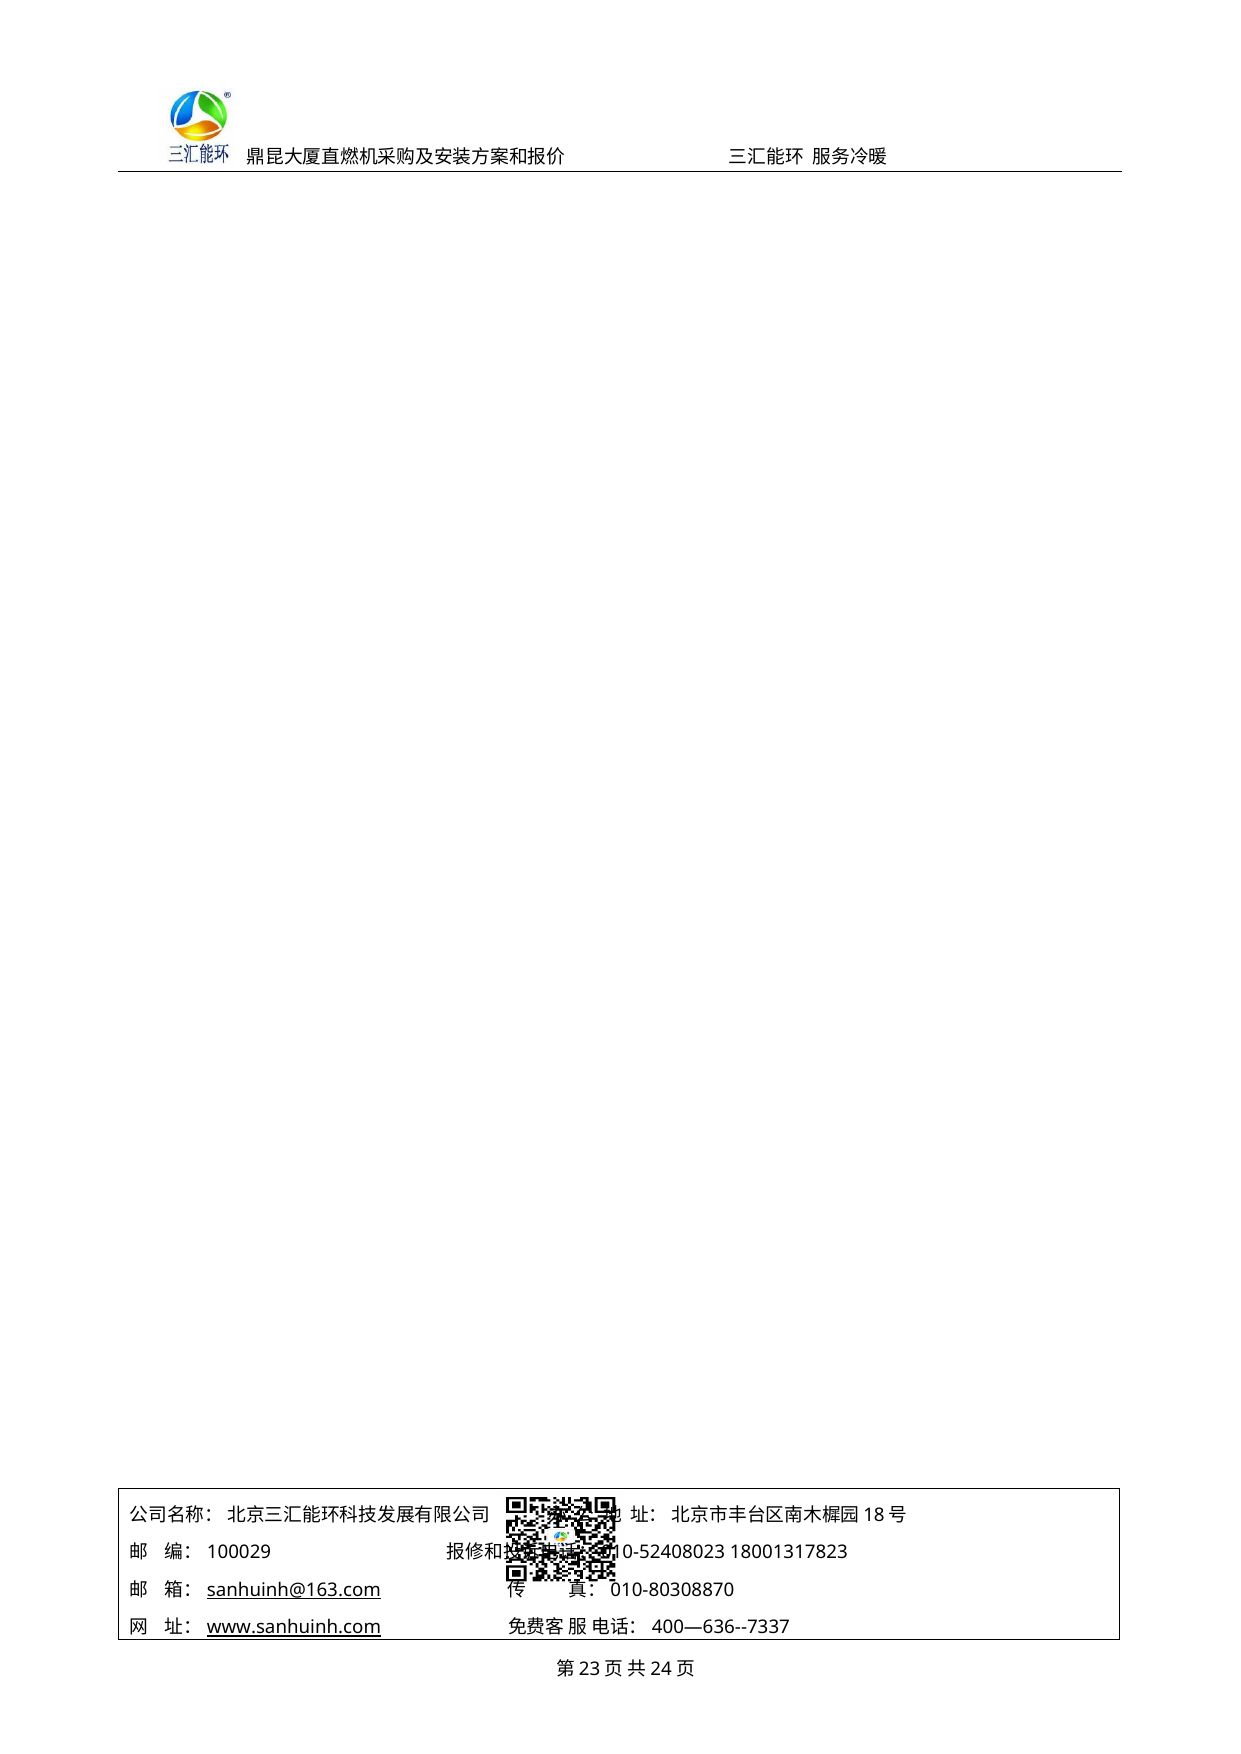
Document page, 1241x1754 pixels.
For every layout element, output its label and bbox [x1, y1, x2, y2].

picture [497, 1490, 624, 1588]
picture [155, 88, 237, 164]
